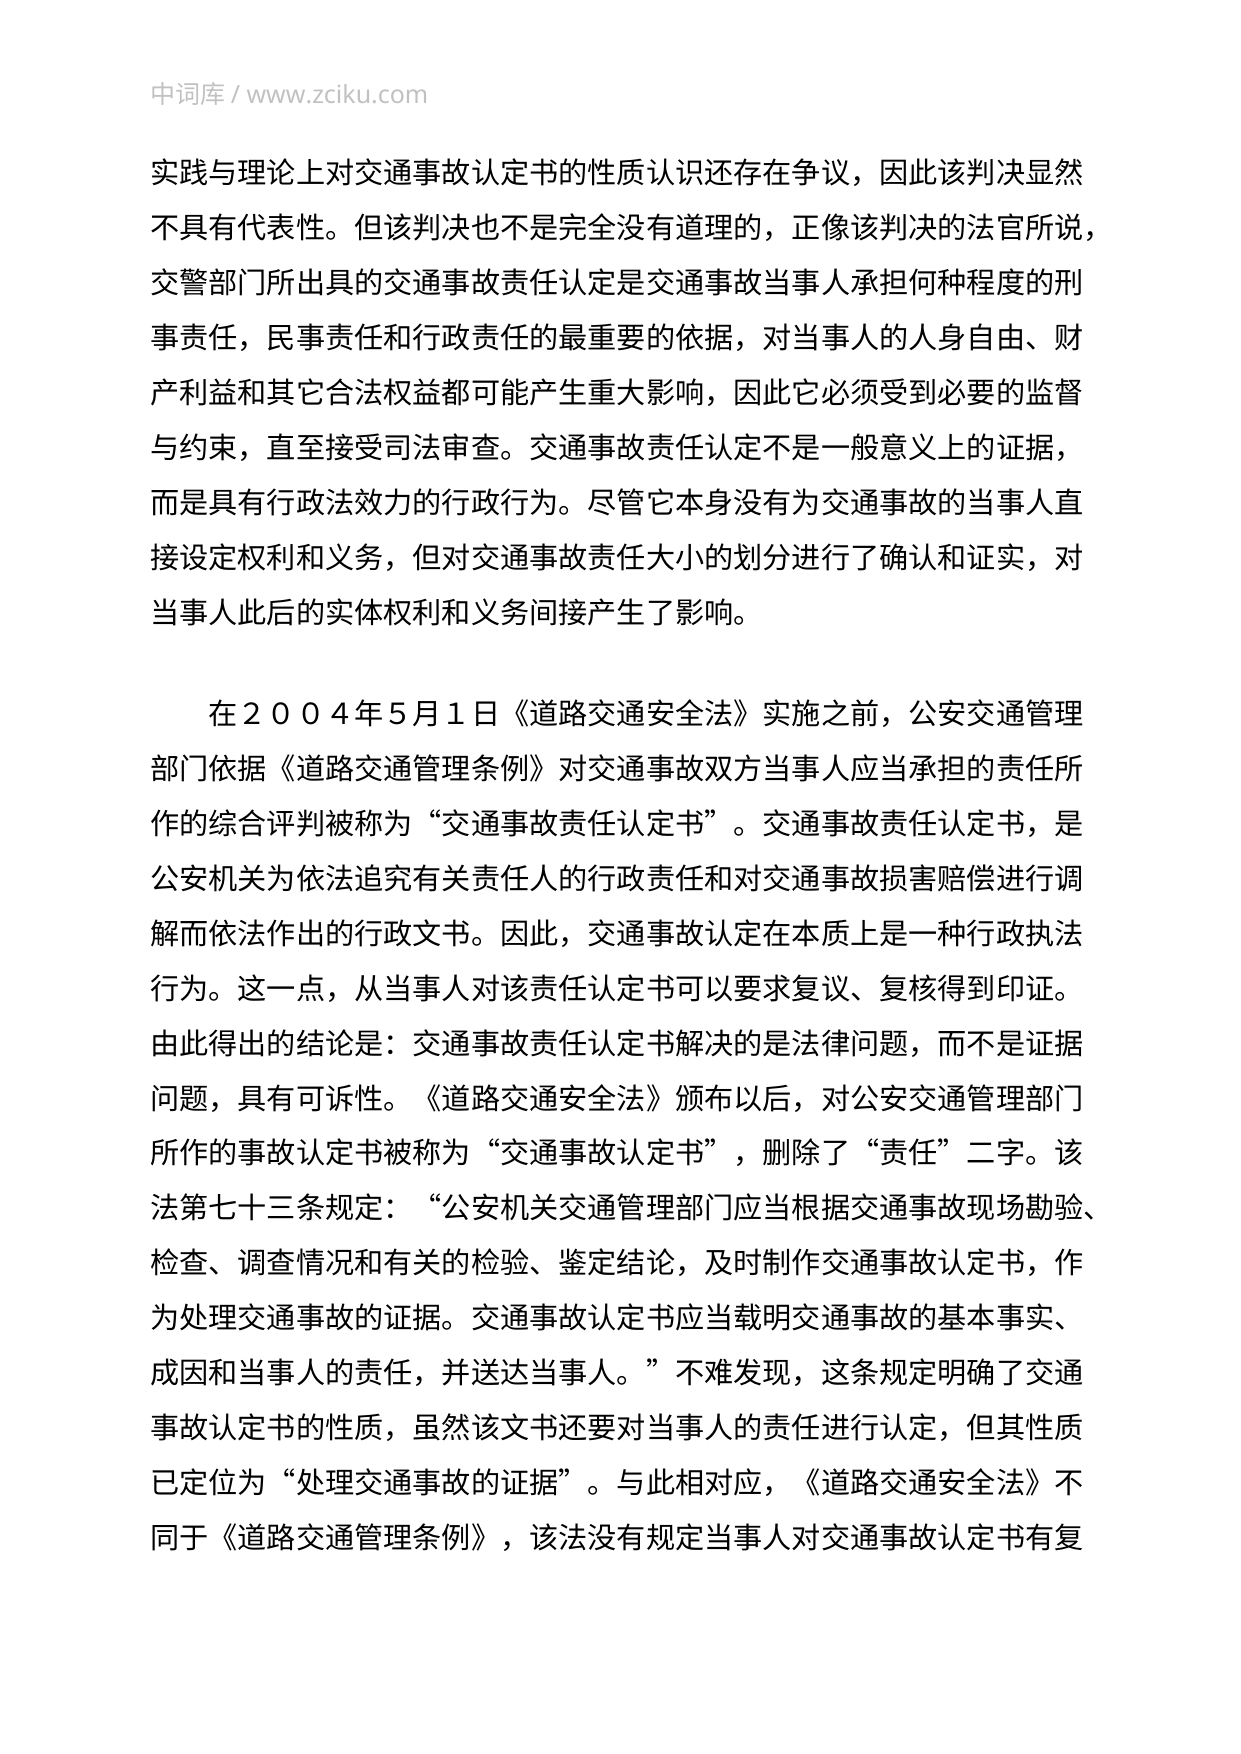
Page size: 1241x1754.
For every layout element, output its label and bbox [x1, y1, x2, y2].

text [150, 691, 1090, 1557]
text [150, 150, 1090, 631]
